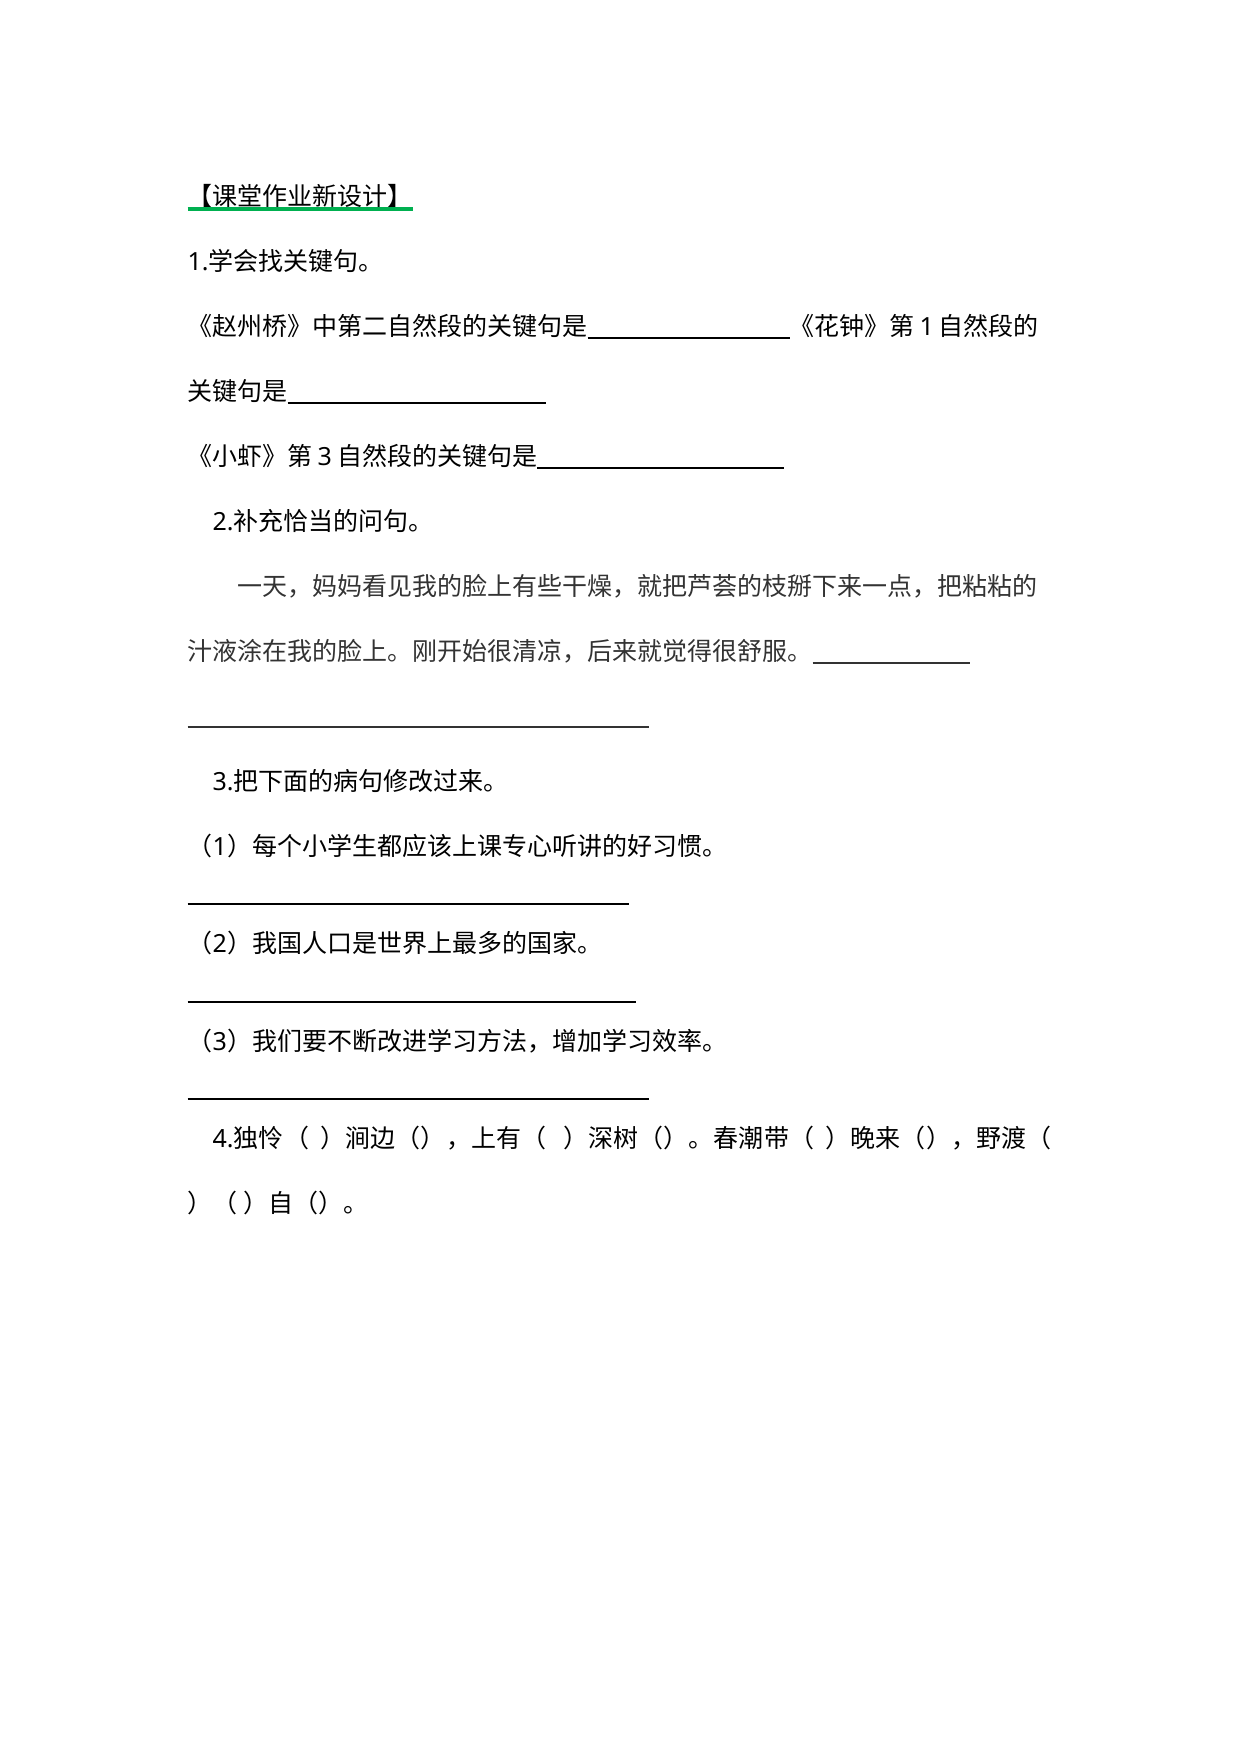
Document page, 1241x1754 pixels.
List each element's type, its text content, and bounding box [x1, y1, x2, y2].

text （1）每个小学生都应该上课专心听讲的好习惯。 [187, 812, 1053, 877]
text （3）我们要不断改进学习方法，增加学习效率。 [187, 1007, 1053, 1072]
text 《赵州桥》中第二自然段的关键句是 《花钟》第1自然段的关键句是 [187, 292, 1053, 422]
text 2.补充恰当的问句。 [187, 487, 1053, 552]
text 4.独怜（ ）涧边（），上有（ ）深树（）。春潮带（ ）晚来（），野渡（ ）（ ）自（）。 [187, 1104, 1053, 1234]
text （2）我国人口是世界上最多的国家。 [187, 909, 1053, 974]
text 《小虾》第3自然段的关键句是 [187, 422, 1053, 487]
text 【课堂作业新设计】 [187, 162, 1053, 227]
text 1.学会找关键句。 [187, 227, 1053, 292]
text 一天，妈妈看见我的脸上有些干燥，就把芦荟的枝掰下来一点，把粘粘的汁液涂在我的脸上。刚开始很清凉，后来就觉得很舒服。 [187, 552, 1053, 682]
text 3.把下面的病句修改过来。 [187, 747, 1053, 812]
